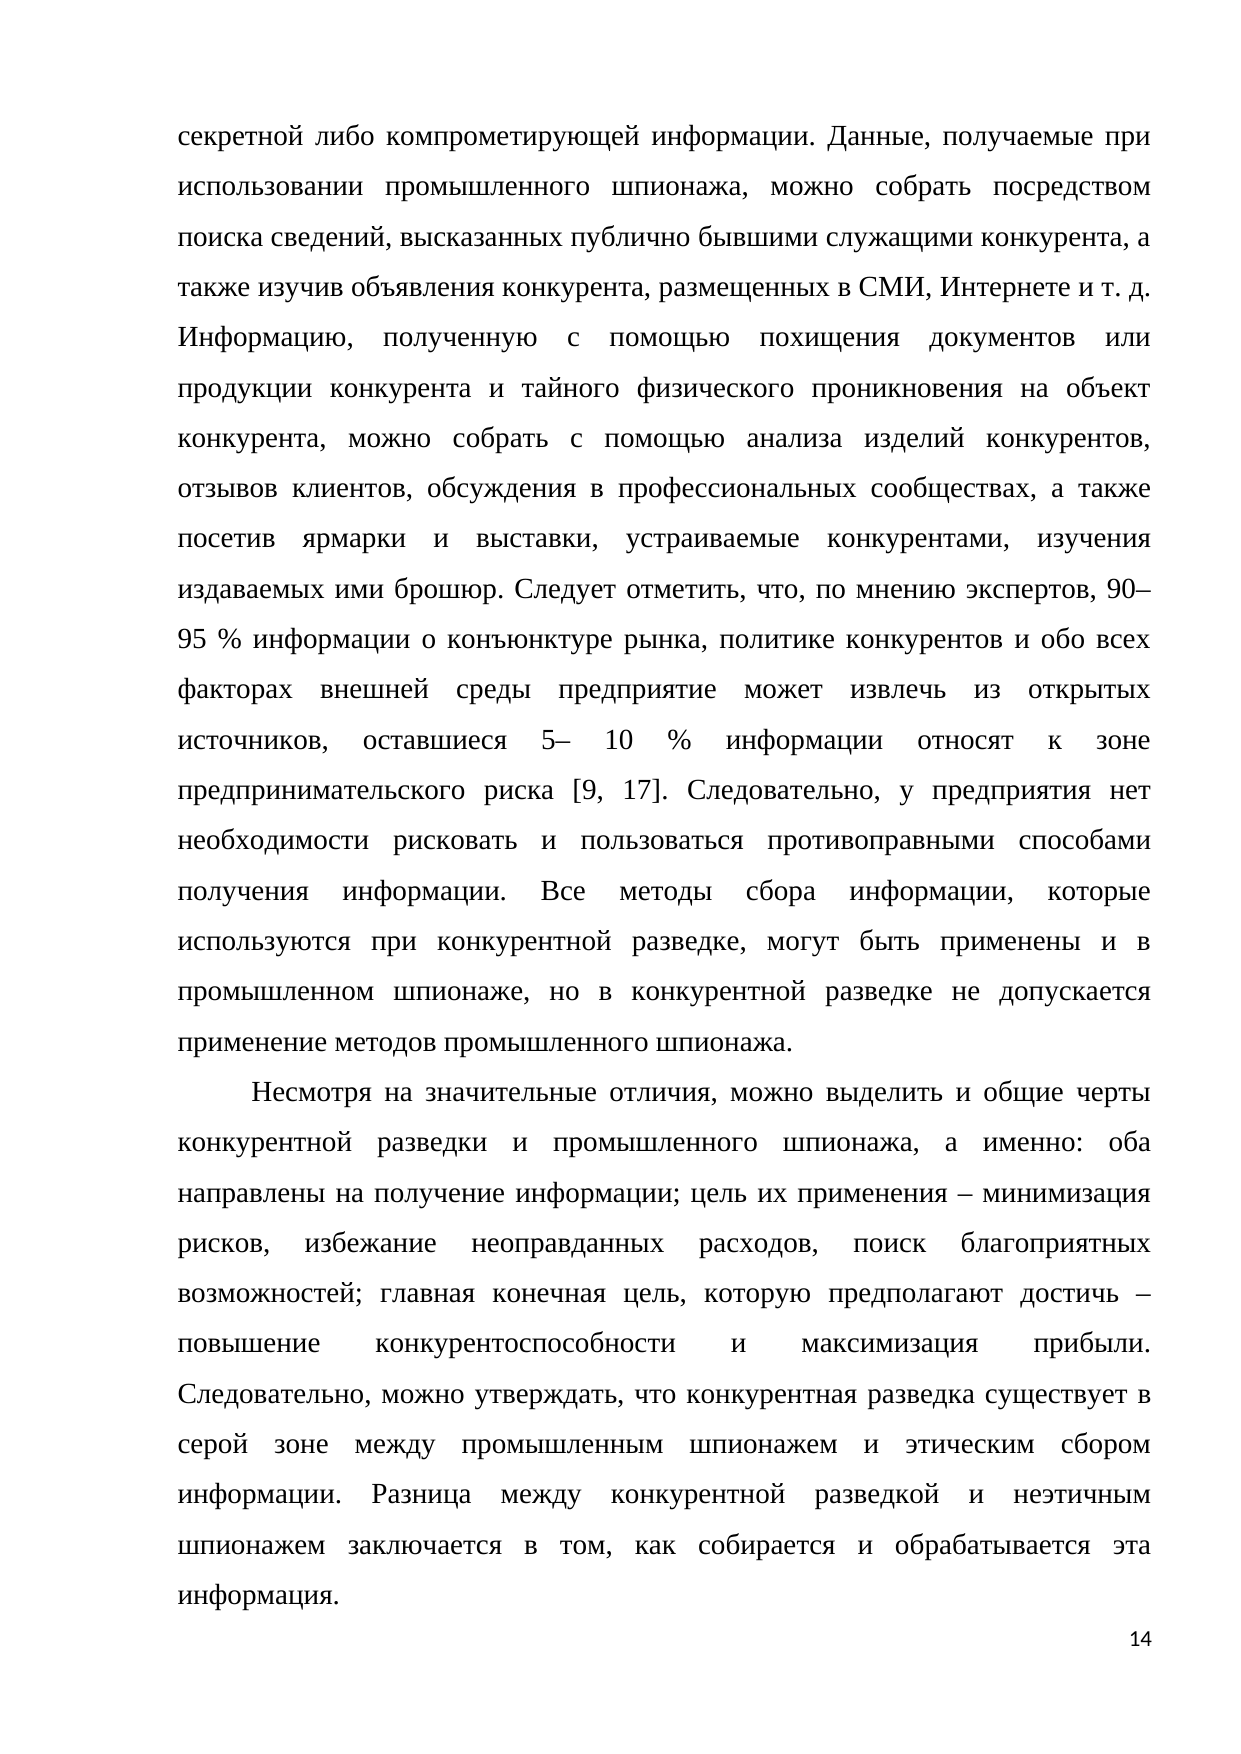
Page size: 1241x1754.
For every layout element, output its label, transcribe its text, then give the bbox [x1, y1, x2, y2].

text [177, 118, 1152, 1057]
text Несмотря на значительные отличия, можно выделить и общие черты конкурентной разведки и промышленного шпионажа, а именно: оба направлены на получение информации; цель их применения – минимизация рисков, избежание неоправданных расходов, поиск благоприятных возможностей; главная конечная цель, которую предполагают достичь – повышение конкурентоспособности и максимизация прибыли. Следовательно, можно утверждать, что конкурентная разведка существует в серой зоне между промышленным шпионажем и этическим сбором информации. Разница между конкурентной разведкой и неэтичным шпионажем заключается в том, как собирается и обрабатывается эта информация. [177, 1074, 1152, 1611]
